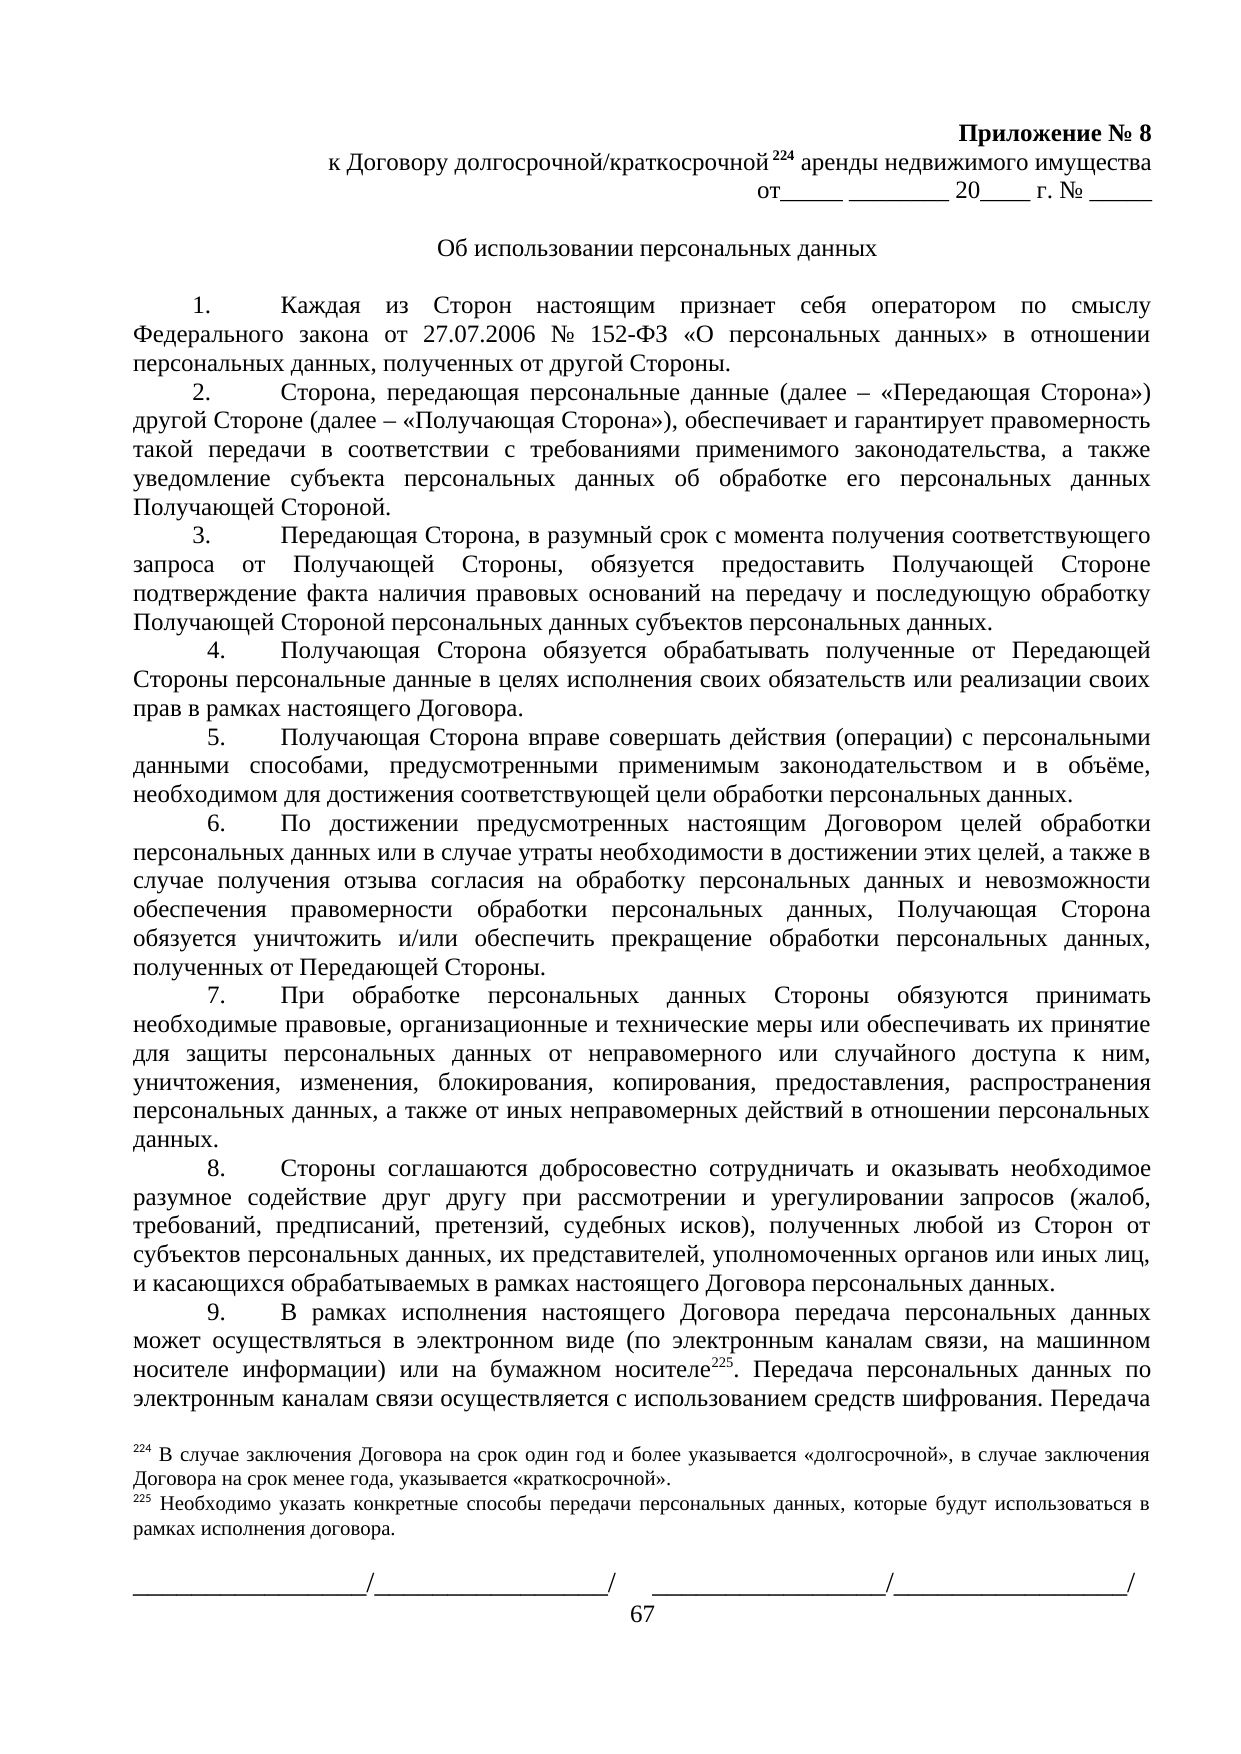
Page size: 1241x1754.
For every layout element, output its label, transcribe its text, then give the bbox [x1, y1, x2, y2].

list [133, 1297, 1152, 1412]
text Приложение № 8 [133, 118, 1152, 147]
list При обработке персональных данных Стороны обязуются принимать необходимые правовые, организационные и технические меры или обеспечивать их принятие для защиты персональных данных от неправомерного или случайного доступа к ним, уничтожения, изменения, блокирования, копирования, предоставления, распространения персональных данных, а также от иных неправомерных действий в отношении персональных данных. [133, 981, 1152, 1153]
list Передающая Сторона, в разумный срок с момента получения соответствующего запроса от Получающей Стороны, обязуется предоставить Получающей Стороне подтверждение факта наличия правовых оснований на передачу и последующую обработку Получающей Стороной персональных данных субъектов персональных данных. [133, 521, 1152, 636]
text к Договору долгосрочной/краткосрочной аренды недвижимого имущества [133, 147, 1152, 176]
list Получающая Сторона вправе совершать действия (операции) с персональными данными способами, предусмотренными применимым законодательством и в объёме, необходимом для достижения соответствующей цели обработки персональных данных. [133, 722, 1152, 808]
list Стороны соглашаются добросовестно сотрудничать и оказывать необходимое разумное содействие друг другу при рассмотрении и урегулировании запросов (жалоб, требований, предписаний, претензий, судебных исков), полученных любой из Сторон от субъектов персональных данных, их представителей, уполномоченных органов или иных лиц, и касающихся обрабатываемых в рамках настоящего Договора персональных данных. [133, 1153, 1152, 1297]
list Каждая из Сторон настоящим признает себя оператором по смыслу Федерального закона от 27.07.2006 № 152-ФЗ «О персональных данных» в отношении персональных данных, полученных от другой Стороны. [133, 291, 1152, 377]
text Об использовании персональных данных [133, 233, 1152, 262]
list Получающая Сторона обязуется обрабатывать полученные от Передающей Стороны персональные данные в целях исполнения своих обязательств или реализации своих прав в рамках настоящего Договора. [133, 636, 1152, 722]
text от_____ ________ 20____ г. № _____ [133, 176, 1152, 204]
list По достижении предусмотренных настоящим Договором целей обработки персональных данных или в случае утраты необходимости в достижении этих целей, а также в случае получения отзыва согласия на обработку персональных данных и невозможности обеспечения правомерности обработки персональных данных, Получающая Сторона обязуется уничтожить и/или обеспечить прекращение обработки персональных данных, полученных от Передающей Стороны. [133, 808, 1152, 981]
list Сторона, передающая персональные данные (далее – «Передающая Сторона») другой Стороне (далее – «Получающая Сторона»), обеспечивает и гарантирует правомерность такой передачи в соответствии с требованиями применимого законодательства, а также уведомление субъекта персональных данных об обработке его персональных данных Получающей Стороной. [133, 377, 1152, 521]
